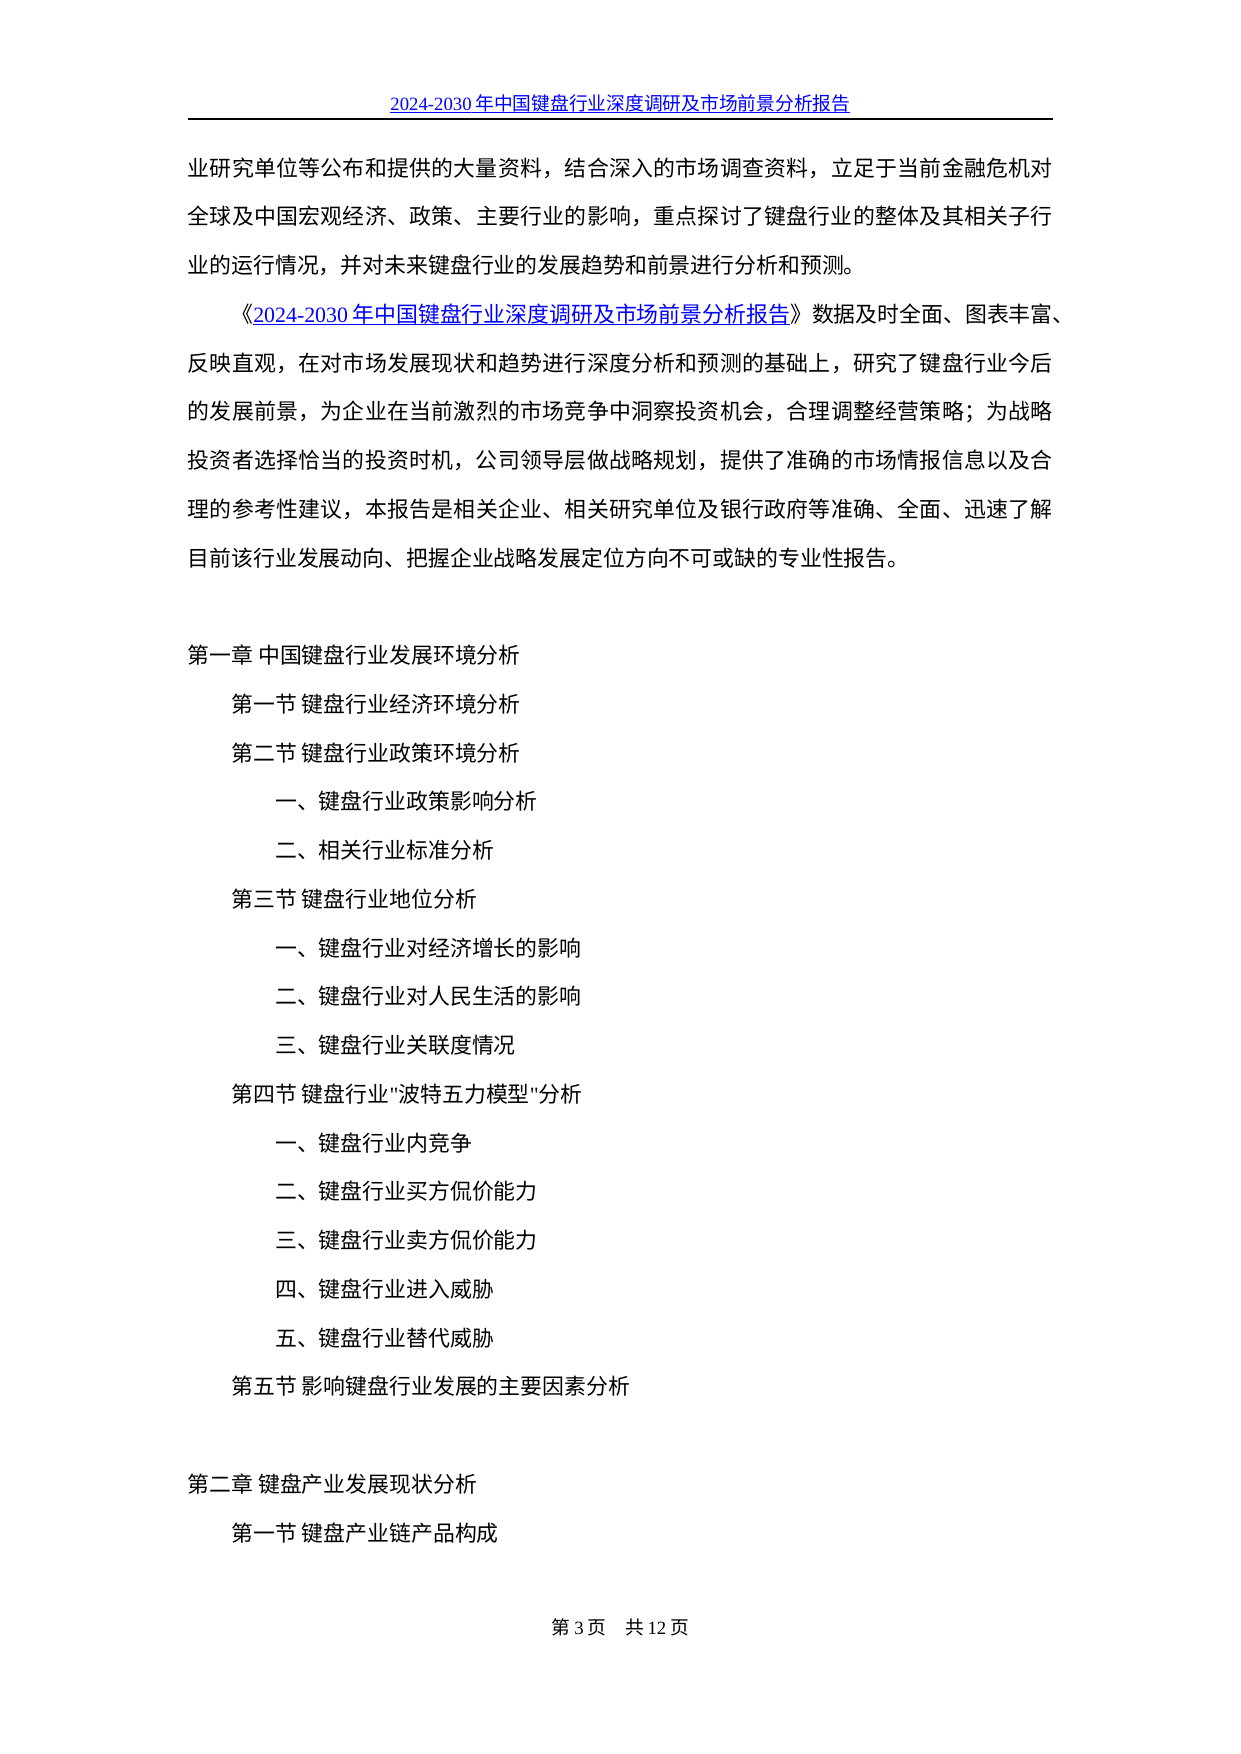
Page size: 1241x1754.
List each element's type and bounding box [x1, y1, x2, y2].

text [187, 150, 1053, 1548]
